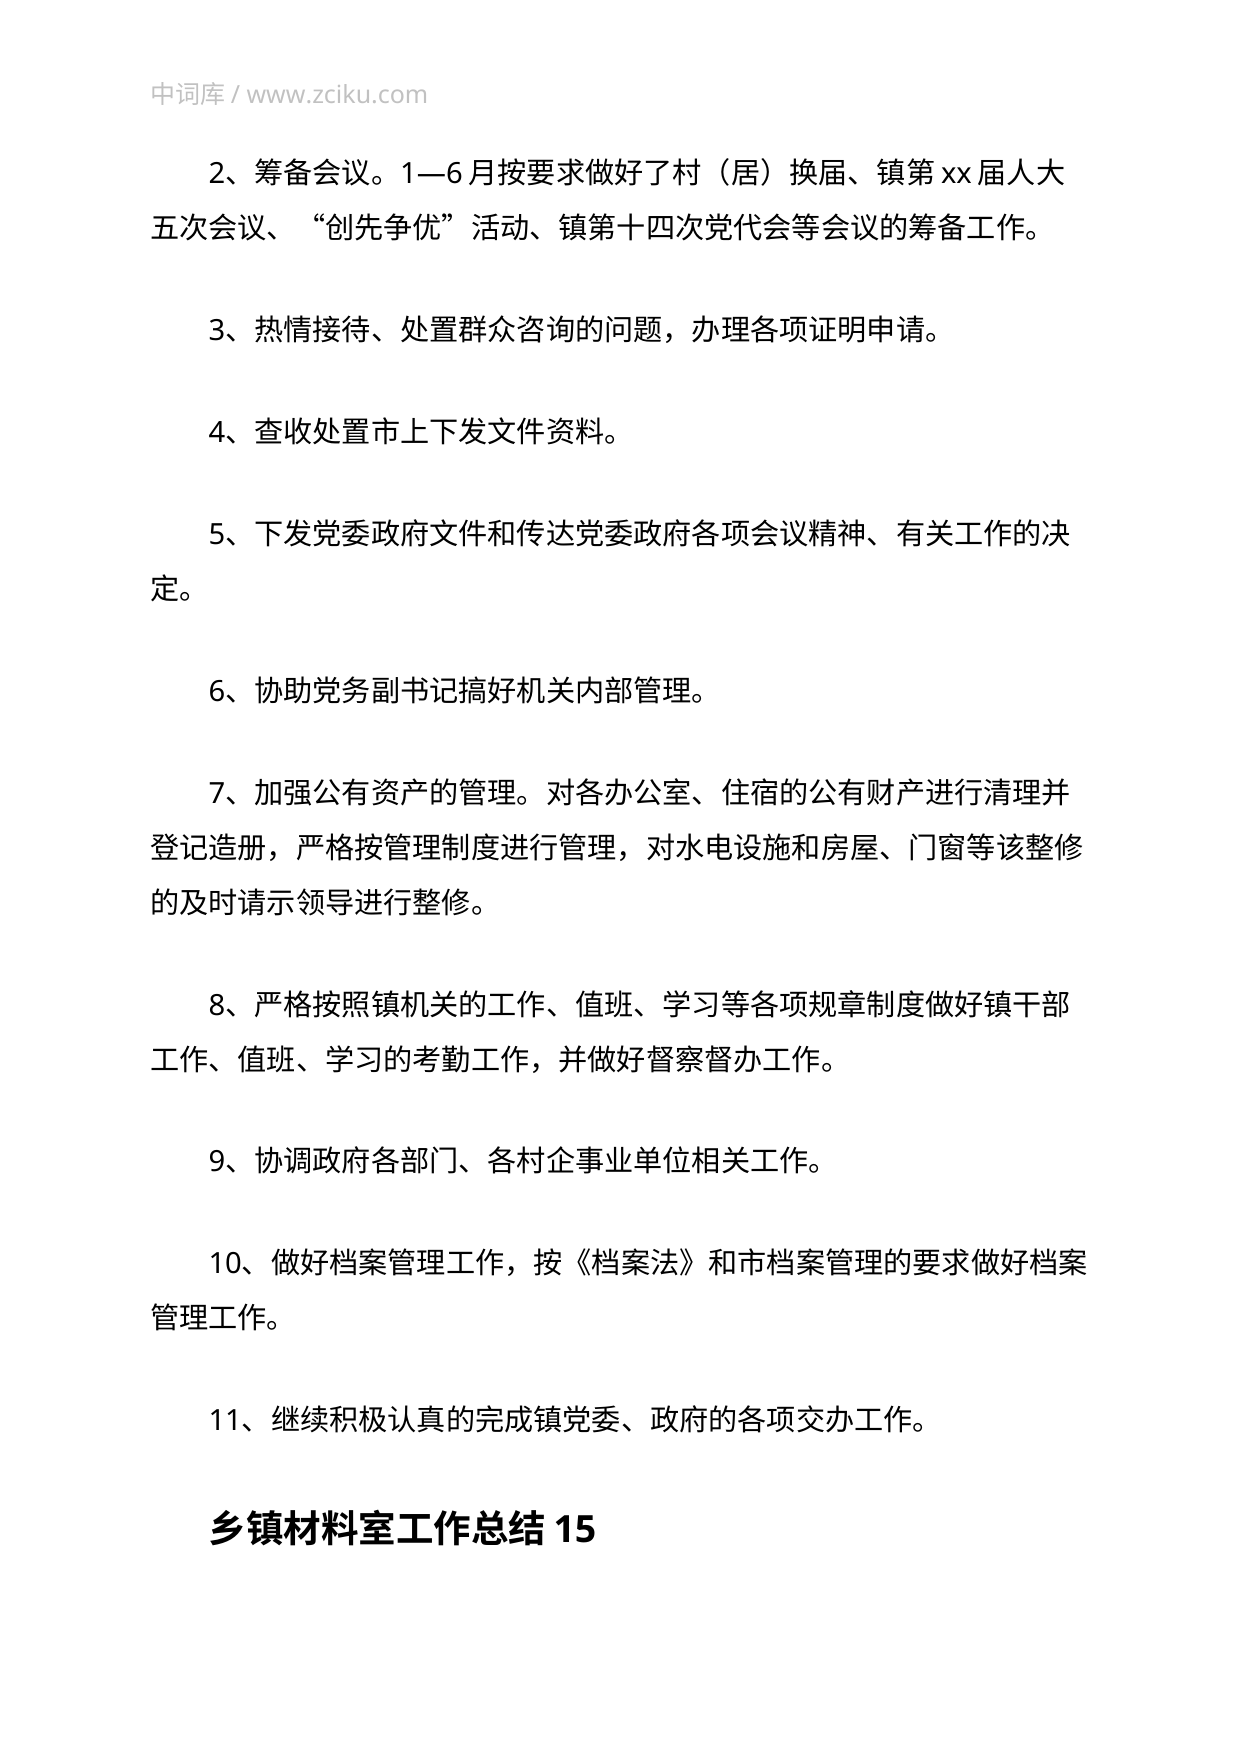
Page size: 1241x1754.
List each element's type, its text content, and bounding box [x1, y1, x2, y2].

text 乡镇材料室工作总结15 [150, 1499, 1090, 1553]
text 4、查收处置市上下发文件资料。 [150, 409, 1090, 451]
text 8、严格按照镇机关的工作、值班、学习等各项规章制度做好镇干部工作、值班、学习的考勤工作，并做好督察督办工作。 [150, 981, 1090, 1078]
text 5、下发党委政府文件和传达党委政府各项会议精神、有关工作的决定。 [150, 511, 1090, 608]
text 10、做好档案管理工作，按《档案法》和市档案管理的要求做好档案管理工作。 [150, 1240, 1090, 1337]
text 6、协助党务副书记搞好机关内部管理。 [150, 667, 1090, 710]
text 7、加强公有资产的管理。对各办公室、住宿的公有财产进行清理并登记造册，严格按管理制度进行管理，对水电设施和房屋、门窗等该整修的及时请示领导进行整修。 [150, 769, 1090, 922]
text 9、协调政府各部门、各村企事业单位相关工作。 [150, 1138, 1090, 1180]
text 3、热情接待、处置群众咨询的问题，办理各项证明申请。 [150, 307, 1090, 349]
text 11、继续积极认真的完成镇党委、政府的各项交办工作。 [150, 1397, 1090, 1439]
text 2、筹备会议。1—6月按要求做好了村（居）换届、镇第xx届人大五次会议、“创先争优”活动、镇第十四次党代会等会议的筹备工作。 [150, 150, 1090, 247]
